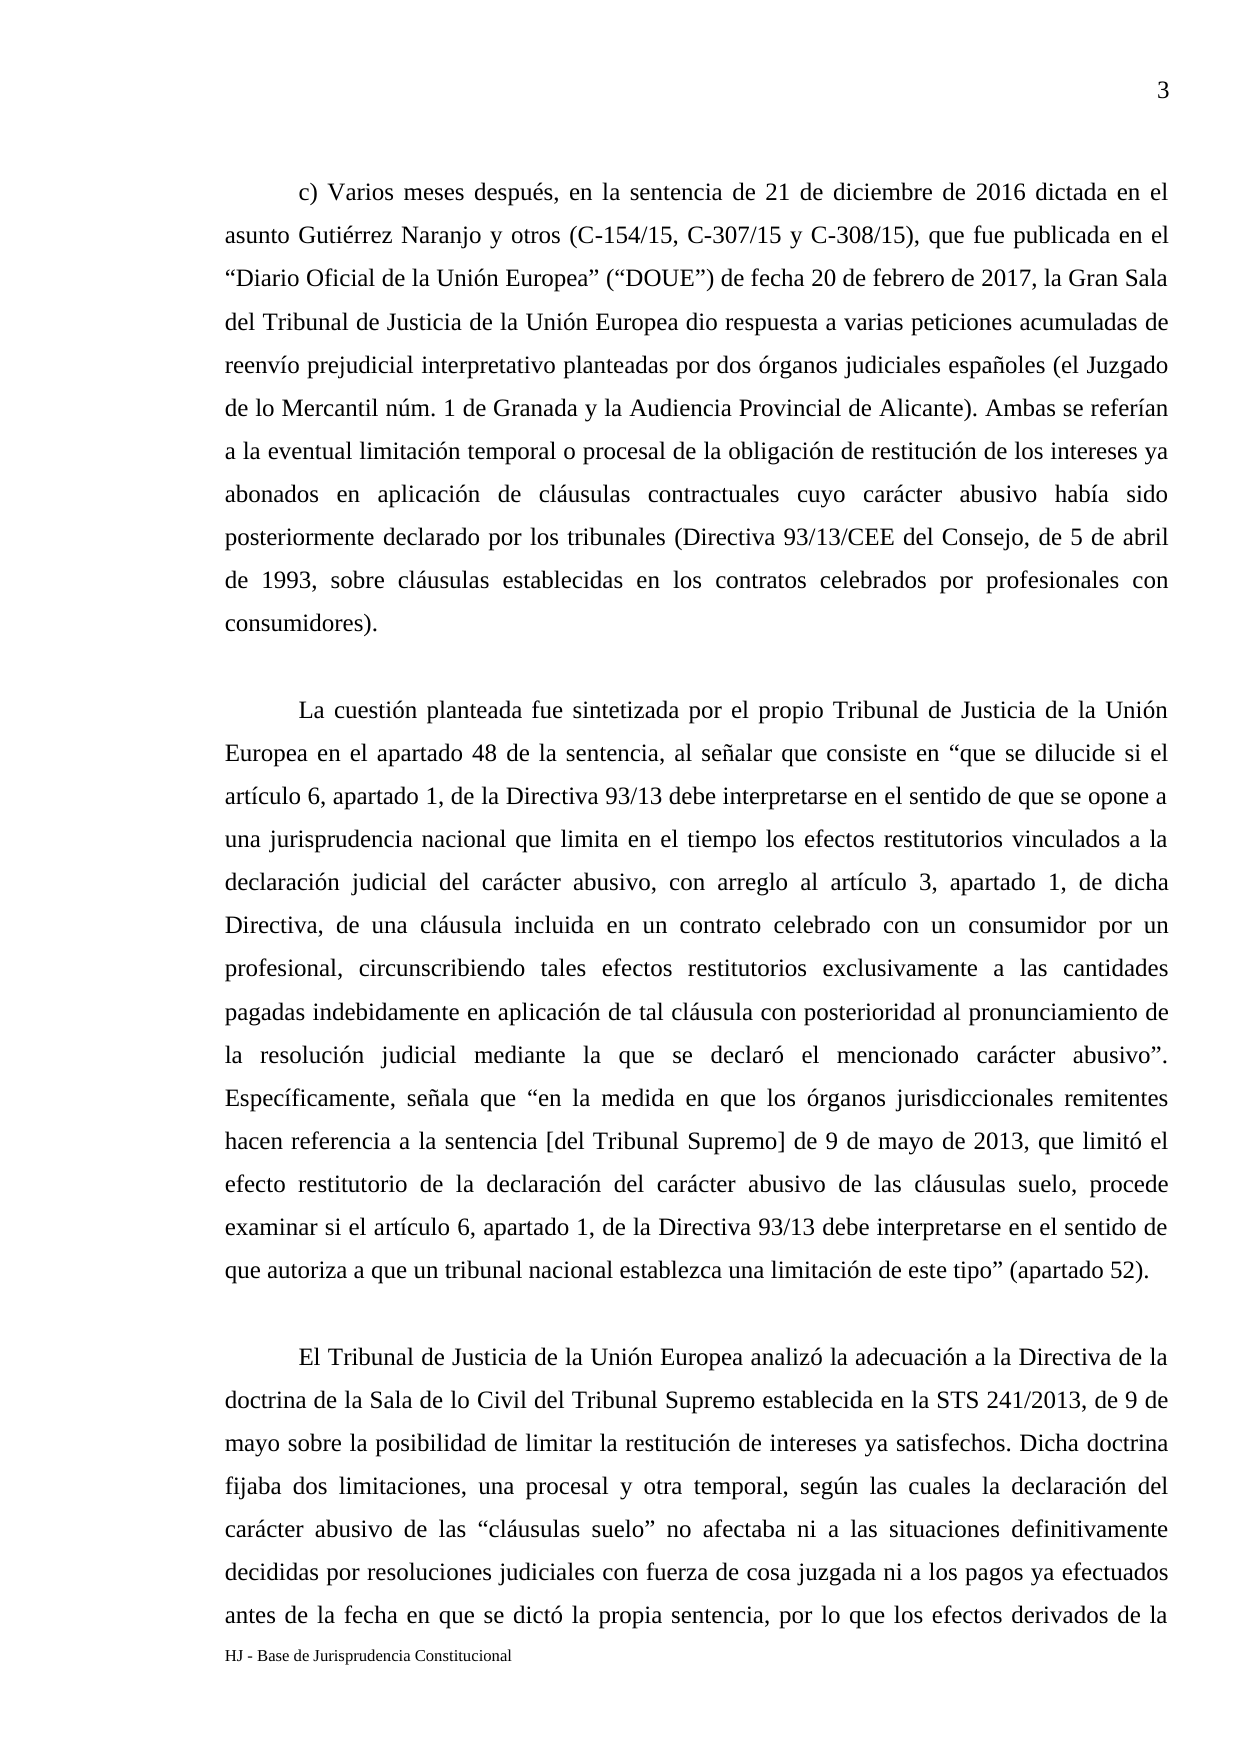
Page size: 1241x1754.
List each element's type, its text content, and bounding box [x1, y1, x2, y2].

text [224, 1342, 1169, 1629]
text La cuestión planteada fue sintetizada por el propio Tribunal de Justicia de la Unión Europea en el apartado 48 de la sentencia, al señalar que consiste en “que se dilucide si el artículo 6, apartado 1, de la Directiva 93/13 debe interpretarse en el sentido de que se opone a una jurisprudencia nacional que limita en el tiempo los efectos restitutorios vinculados a la declaración judicial del carácter abusivo, con arreglo al artículo 3, apartado 1, de dicha Directiva, de una cláusula incluida en un contrato celebrado con un consumidor por un profesional, circunscribiendo tales efectos restitutorios exclusivamente a las cantidades pagadas indebidamente en aplicación de tal cláusula con posterioridad al pronunciamiento de la resolución judicial mediante la que se declaró el mencionado carácter abusivo”. Específicamente, señala que “en la medida en que los órganos jurisdiccionales remitentes hacen referencia a la sentencia [del Tribunal Supremo] de 9 de mayo de 2013, que limitó el efecto restitutorio de la declaración del carácter abusivo de las cláusulas suelo, procede examinar si el artículo 6, apartado 1, de la Directiva 93/13 debe interpretarse en el sentido de que autoriza a que un tribunal nacional establezca una limitación de este tipo” (apartado 52). [224, 695, 1169, 1284]
text c) Varios meses después, en la sentencia de 21 de diciembre de 2016 dictada en el asunto Gutiérrez Naranjo y otros (C‑154/15, C‑307/15 y C‑308/15), que fue publicada en el “Diario Oficial de la Unión Europea” (“DOUE”) de fecha 20 de febrero de 2017, la Gran Sala del Tribunal de Justicia de la Unión Europea dio respuesta a varias peticiones acumuladas de reenvío prejudicial interpretativo planteadas por dos órganos judiciales españoles (el Juzgado de lo Mercantil núm. 1 de Granada y la Audiencia Provincial de Alicante). Ambas se referían a la eventual limitación temporal o procesal de la obligación de restitución de los intereses ya abonados en aplicación de cláusulas contractuales cuyo carácter abusivo había sido posteriormente declarado por los tribunales (Directiva 93/13/CEE del Consejo, de 5 de abril de 1993, sobre cláusulas establecidas en los contratos celebrados por profesionales con consumidores). [224, 177, 1169, 637]
